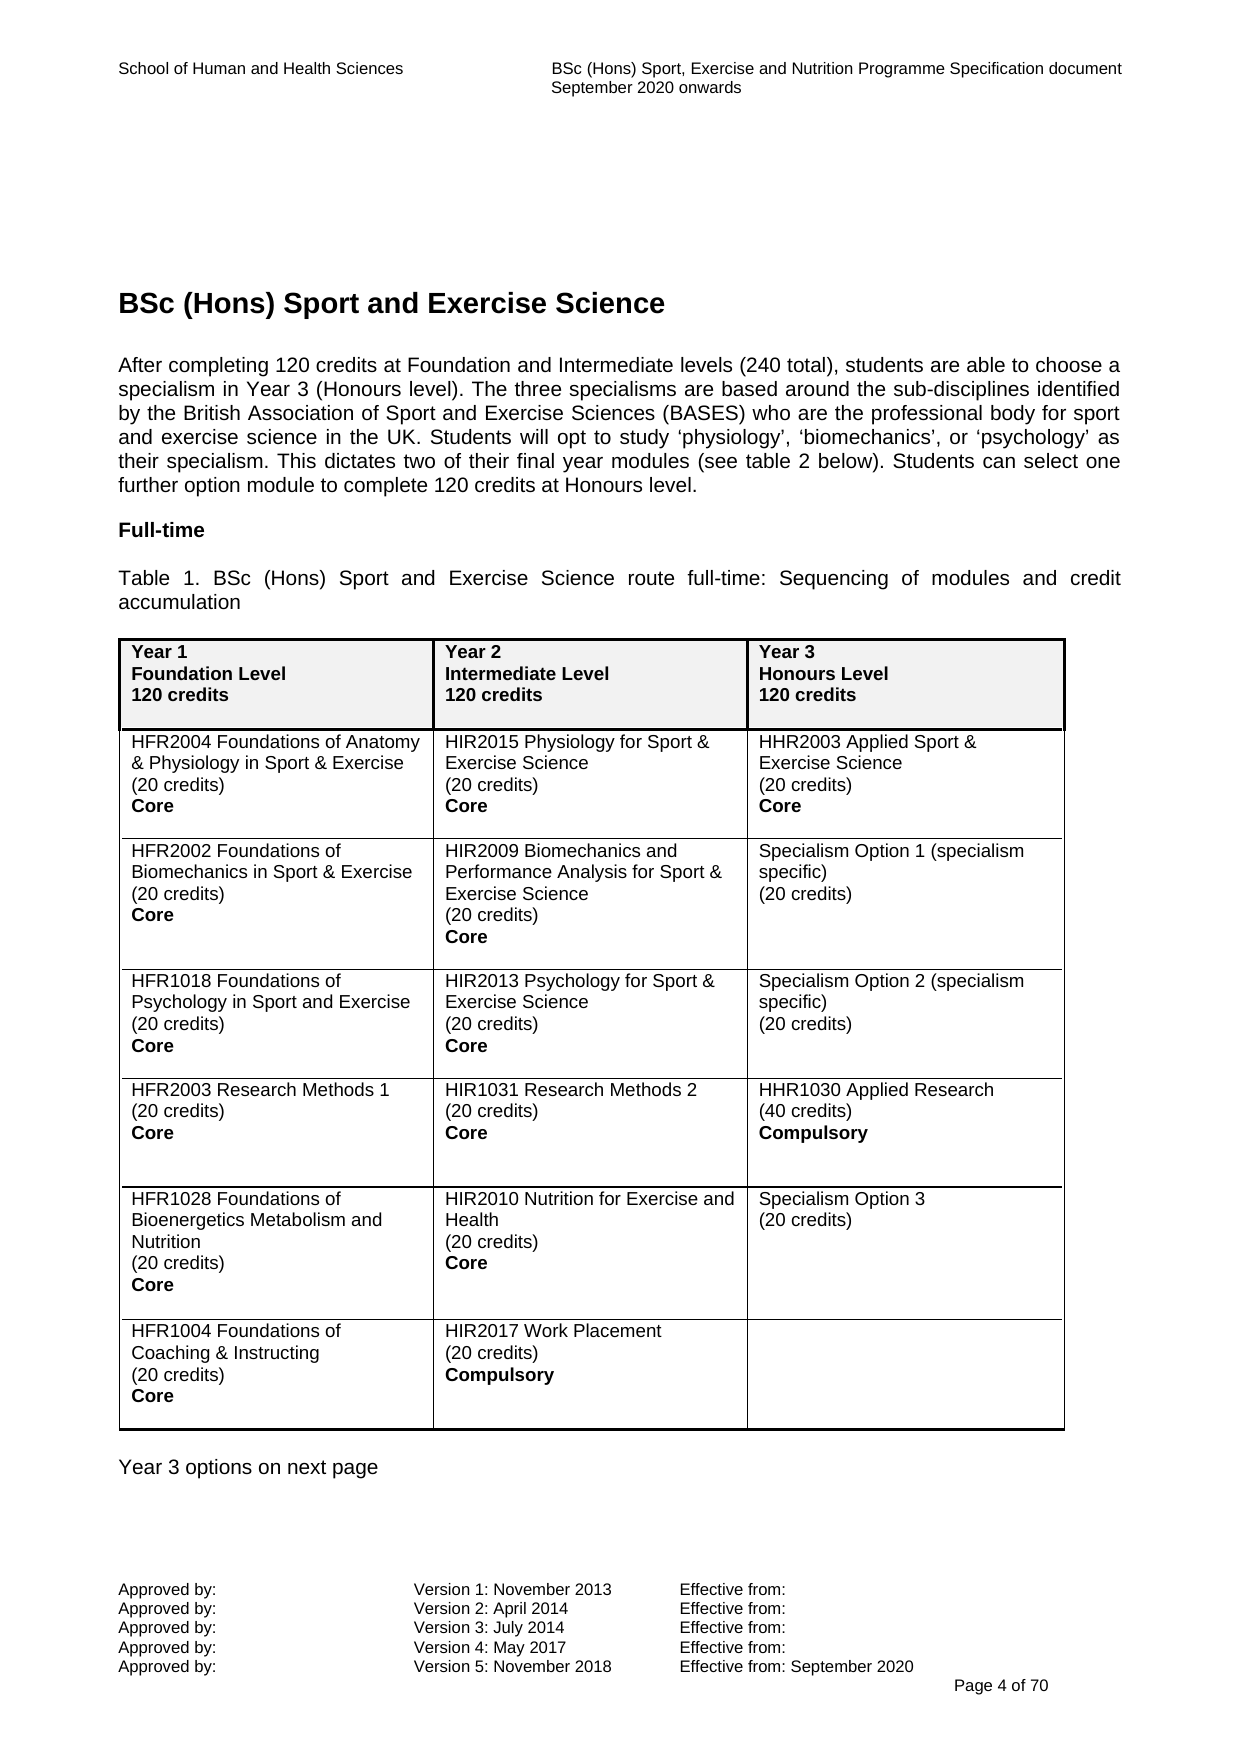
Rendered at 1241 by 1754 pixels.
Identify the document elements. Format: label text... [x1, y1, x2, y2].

table_cell Specialism Option 1 (specialism specific) (20 credits) [748, 838, 1064, 969]
table_cell [748, 1319, 1064, 1428]
table_cell HFR1018 Foundations of Psychology in Sport and Exercise (20 credits) Core [120, 969, 433, 1078]
table_cell HHR2003 Applied Sport & Exercise Science (20 credits) Core [748, 728, 1064, 838]
table_cell Specialism Option 3 (20 credits) [748, 1186, 1064, 1319]
table_cell HFR1028 Foundations of Bioenergetics Metabolism and Nutrition (20 credits) Core [120, 1186, 433, 1319]
table_cell Specialism Option 2 (specialism specific) (20 credits) [748, 969, 1064, 1078]
table_cell HIR2015 Physiology for Sport & Exercise Science (20 credits) Core [434, 731, 747, 838]
table_cell HIR1031 Research Methods 2 (20 credits) Core [434, 1079, 747, 1186]
table_cell HIR2013 Psychology for Sport & Exercise Science (20 credits) Core [434, 970, 747, 1078]
text Full-time [118, 518, 1122, 542]
table_cell HIR2009 Biomechanics and Performance Analysis for Sport & Exercise Science (20 credits) Core [434, 839, 747, 969]
text After completing 120 credits at Foundation and Intermediate levels (240 total), students are able to choose a specialism in Year 3 (Honours level). The three specialisms are based around the sub-disciplines identified by the British Association of Sport and Exercise Sciences (BASES) who are the professional body for sport and exercise science in the UK. Students will opt to study ‘physiology’, ‘biomechanics’, or ‘psychology’ as their specialism. This dictates two of their final year modules (see table 2 below). Students can select one further option module to complete 120 credits at Honours level. [118, 353, 1122, 497]
table_header Year 2 Intermediate Level 120 credits [435, 641, 746, 727]
text BSc (Hons) Sport and Exercise Science [118, 286, 1122, 319]
table_header Year 1 Foundation Level 120 credits [121, 641, 432, 727]
table_cell HIR2010 Nutrition for Exercise and Health (20 credits) Core [434, 1188, 747, 1319]
table_header Year 3 Honours Level 120 credits [749, 641, 1063, 727]
table_cell HFR2002 Foundations of Biomechanics in Sport & Exercise (20 credits) Core [120, 838, 433, 969]
table_cell HFR1004 Foundations of Coaching & Instructing (20 credits) Core [120, 1319, 433, 1428]
table_cell HIR2017 Work Placement (20 credits) Compulsory [434, 1320, 747, 1428]
table_cell HFR2004 Foundations of Anatomy & Physiology in Sport & Exercise (20 credits) Core [120, 728, 433, 838]
text Table 1. BSc (Hons) Sport and Exercise Science route full-time: Sequencing of modules and credit accumulation [118, 566, 1122, 614]
text Year 3 options on next page [118, 1455, 1122, 1479]
table_cell HFR2003 Research Methods 1 (20 credits) Core [120, 1078, 433, 1186]
table_cell HHR1030 Applied Research (40 credits) Compulsory [748, 1078, 1064, 1186]
